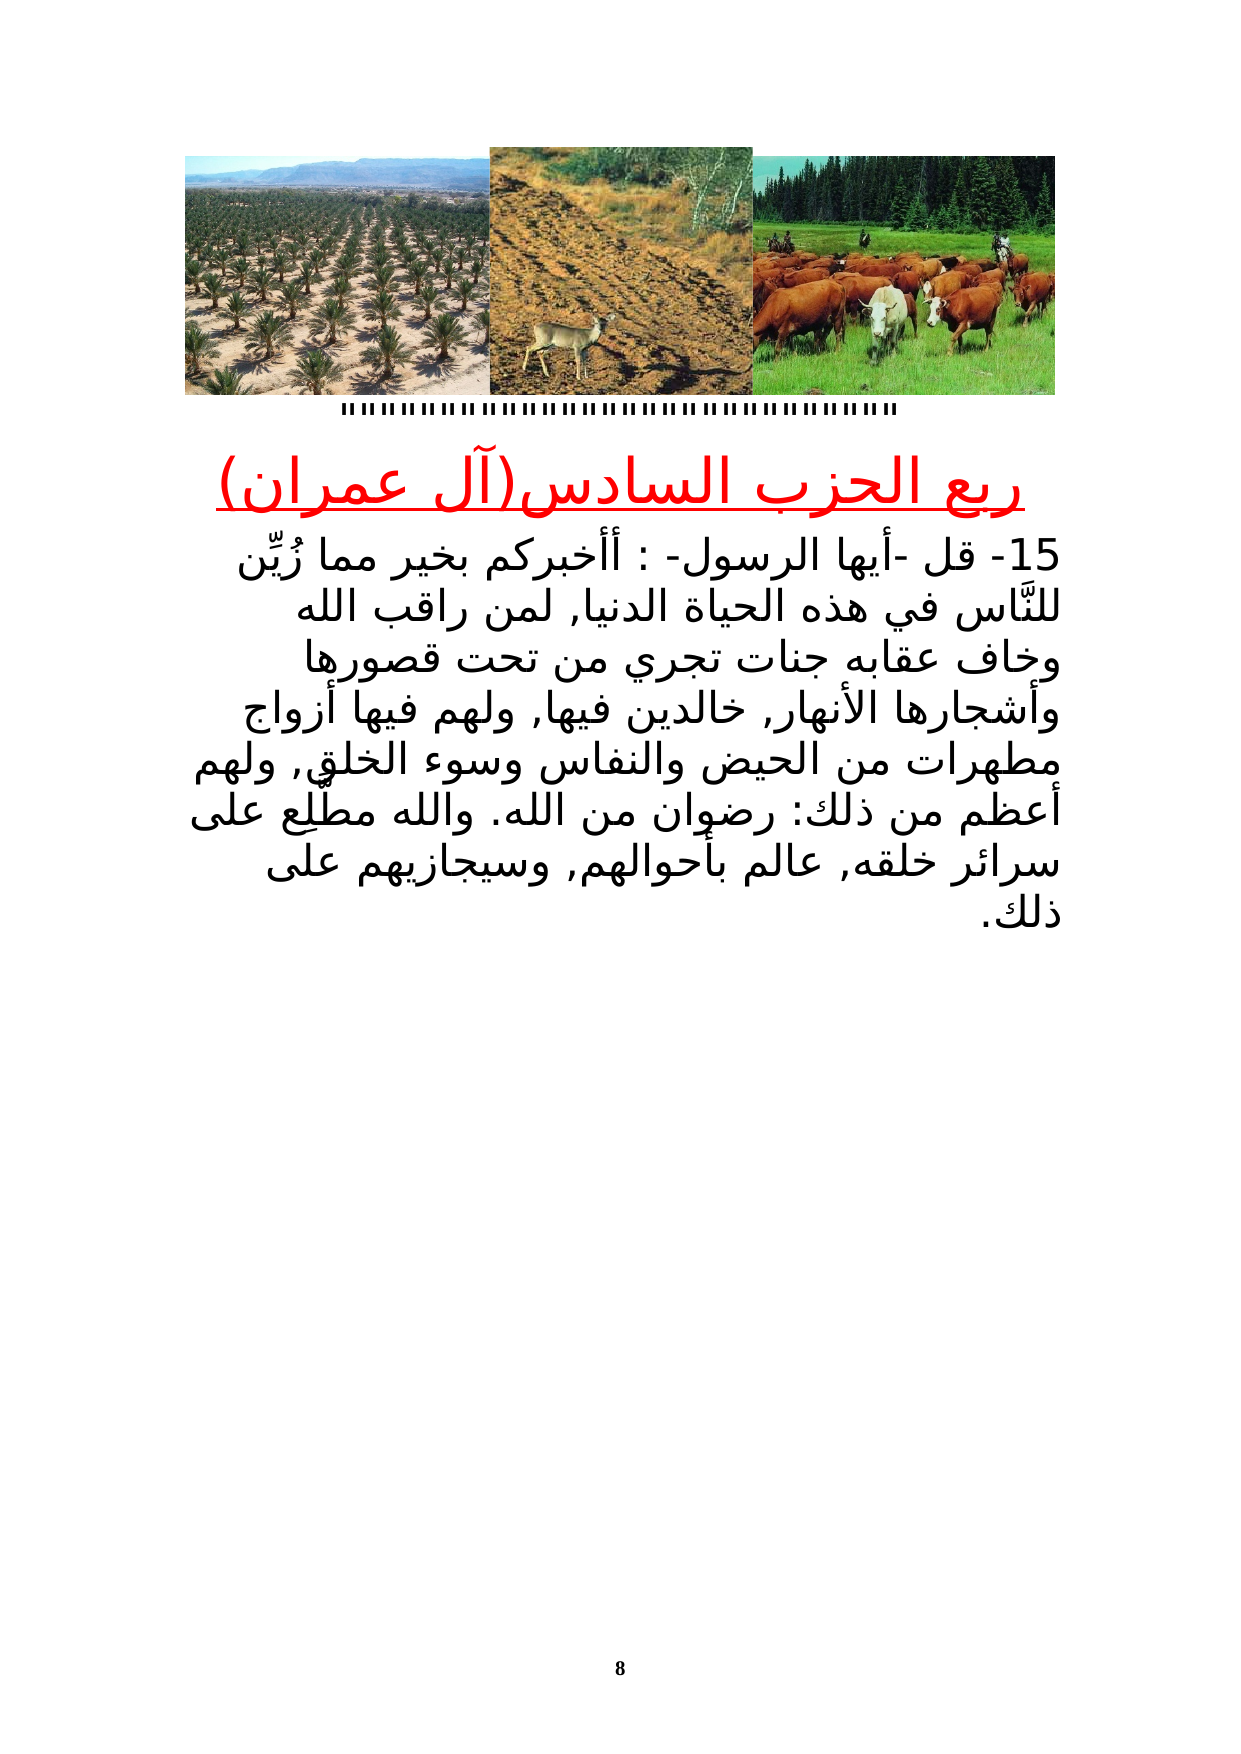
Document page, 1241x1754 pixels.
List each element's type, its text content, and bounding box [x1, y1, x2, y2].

text """""""""""""""""""""""""""" [177, 395, 1063, 446]
text 15- قل -أيها الرسول- : أأخبركم بخير مما زُيِّن للنَّاس في هذه الحياة الدنيا, لمن راقب الله وخاف عقابه جنات تجري من تحت قصورها وأشجارها الأنهار, خالدين فيها, ولهم فيها أزواج مطهرات من الحيض والنفاس وسوء الخلق, ولهم أعظم من ذلك: رضوان من الله. والله مطَّلِع على سرائر خلقه, عالم بأحوالهم, وسيجازيهم على ذلك. [177, 530, 1063, 937]
picture [185, 147, 1055, 395]
text ربع الحزب السادس(آل عمران) [177, 446, 1063, 518]
